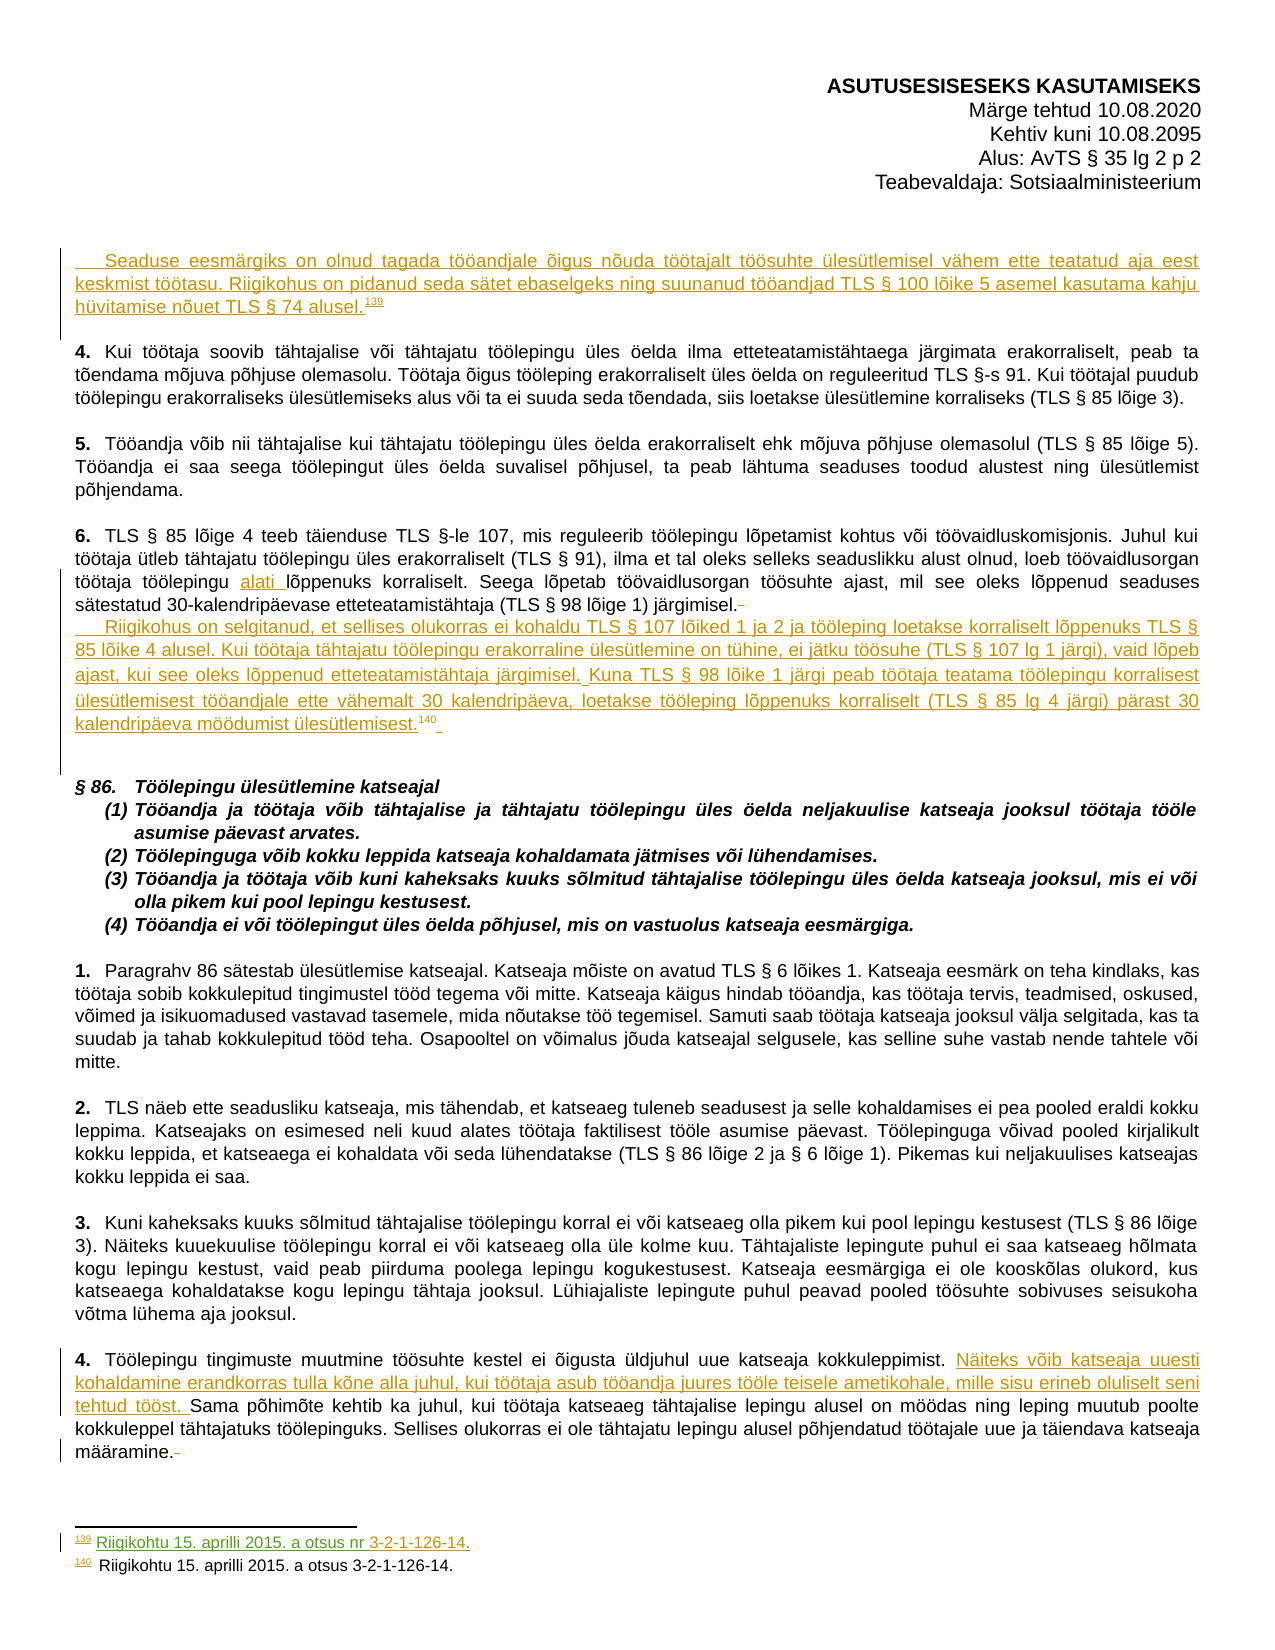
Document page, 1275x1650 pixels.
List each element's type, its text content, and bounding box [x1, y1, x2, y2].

text 2. TLS näeb ette seadusliku katseaja, mis tähendab, et katseaeg tuleneb seadusest ja selle kohaldamises ei pea pooled eraldi kokku leppima. Katseajaks on esimesed neli kuud alates töötaja faktilisest tööle asumise päevast. Töölepinguga võivad pooled kirjalikult kokku leppida, et katseaega ei kohaldata või seda lühendatakse (TLS § 86 lõige 2 ja § 6 lõige 1). Pikemas kui neljakuulises katseajas kokku leppida ei saa. [75, 1096, 1200, 1187]
text (3) Tööandja ja töötaja võib kuni kaheksaks kuuks sõlmitud tähtajalise töölepingu üles öelda katseaja jooksul, mis ei või olla pikem kui pool lepingu kestusest. [104, 866, 1200, 912]
text 4. Kui töötaja soovib tähtajalise või tähtajatu töölepingu üles öelda ilma etteteatamistähtaega järgimata erakorraliselt, peab ta tõendama mõjuva põhjuse olemasolu. Töötaja õigus tööleping erakorraliselt üles öelda on reguleeritud TLS §-s 91. Kui töötajal puudub töölepingu erakorraliseks ülesütlemiseks alus või ta ei suuda seda tõendada, siis loetakse ülesütlemine korraliseks (TLS § 85 lõige 3). [75, 340, 1200, 409]
text 5. Tööandja võib nii tähtajalise kui tähtajatu töölepingu üles öelda erakorraliselt ehk mõjuva põhjuse olemasolul (TLS § 85 lõige 5). Tööandja ei saa seega töölepingut üles öelda suvalisel põhjusel, ta peab lähtuma seaduses toodud alustest ning ülesütlemist põhjendama. [75, 432, 1200, 500]
text 4. Töölepingu tingimuste muutmine töösuhte kestel ei õigusta üldjuhul uue katseaja kokkuleppimist. Sama põhimõte kehtib ka juhul, kui töötaja katseaeg tähtajalise lepingu alusel on möödas ning leping muutub poolte kokkuleppel tähtajatuks töölepinguks. Sellises olukorras ei ole tähtajatu lepingu alusel põhjendatud töötajale uue ja täiendava katseaja määramine. [75, 1392, 1200, 1462]
text 1. Paragrahv 86 sätestab ülesütlemise katseajal. Katseaja mõiste on avatud TLS § 6 lõikes 1. Katseaja eesmärk on teha kindlaks, kas töötaja sobib kokkulepitud tingimustel tööd tegema või mitte. Katseaja käigus hindab tööandja, kas töötaja tervis, teadmised, oskused, võimed ja isikuomadused vastavad tasemele, mida nõutakse töö tegemisel. Samuti saab töötaja katseaja jooksul välja selgitada, kas ta suudab ja tahab kokkulepitud tööd teha. Osapooltel on võimalus jõuda katseajal selgusele, kas selline suhe vastab nende tahtele või mitte. [75, 958, 1200, 1073]
text § 86. Töölepingu ülesütlemine katseajal [75, 775, 1200, 798]
text (2) Töölepinguga võib kokku leppida katseaja kohaldamata jätmises või lühendamises. [104, 843, 1200, 866]
text 4. Töölepingu tingimuste muutmine töösuhte kestel ei õigusta üldjuhul uue katseaja kokkuleppimist. Sama põhimõte kehtib ka juhul, kui töötaja katseaeg tähtajalise lepingu alusel on möödas ning leping muutub poolte kokkuleppel tähtajatuks töölepinguks. Sellises olukorras ei ole tähtajatu lepingu alusel põhjendatud töötajale uue ja täiendava katseaja määramine. [75, 1348, 1200, 1391]
text (1) Tööandja ja töötaja võib tähtajalise ja tähtajatu töölepingu üles öelda neljakuulise katseaja jooksul töötaja tööle asumise päevast arvates. [104, 798, 1200, 843]
text 6. TLS § 85 lõige 4 teeb täienduse TLS §-le 107, mis reguleerib töölepingu lõpetamist kohtus või töövaidluskomisjonis. Juhul kui töötaja ütleb tähtajatu töölepingu üles erakorraliselt (TLS § 91), ilma et tal oleks selleks seaduslikku alust olnud, loeb töövaidlusorgan töötaja töölepingu lõppenuks korraliselt. Seega lõpetab töövaidlusorgan töösuhte ajast, mil see oleks lõppenud seaduses sätestatud 30-kalendripäevase etteteatamistähtaja (TLS § 98 lõige 1) järgimisel. [75, 523, 1200, 615]
text 3. Kuni kaheksaks kuuks sõlmitud tähtajalise töölepingu korral ei või katseaeg olla pikem kui pool lepingu kestusest (TLS § 86 lõige 3). Näiteks kuuekuulise töölepingu korral ei või katseaeg olla üle kolme kuu. Tähtajaliste lepingute puhul ei saa katseaeg hõlmata kogu lepingu kestust, vaid peab piirduma poolega lepingu kogukestusest. Katseaja eesmärgiga ei ole kooskõlas olukord, kus katseaega kohaldatakse kogu lepingu tähtaja jooksul. Lühiajaliste lepingute puhul peavad pooled töösuhte sobivuses seisukoha võtma lühema aja jooksul. [75, 1210, 1200, 1325]
text (4) Tööandja ei või töölepingut üles öelda põhjusel, mis on vastuolus katseaja eesmärgiga. [104, 912, 1200, 935]
